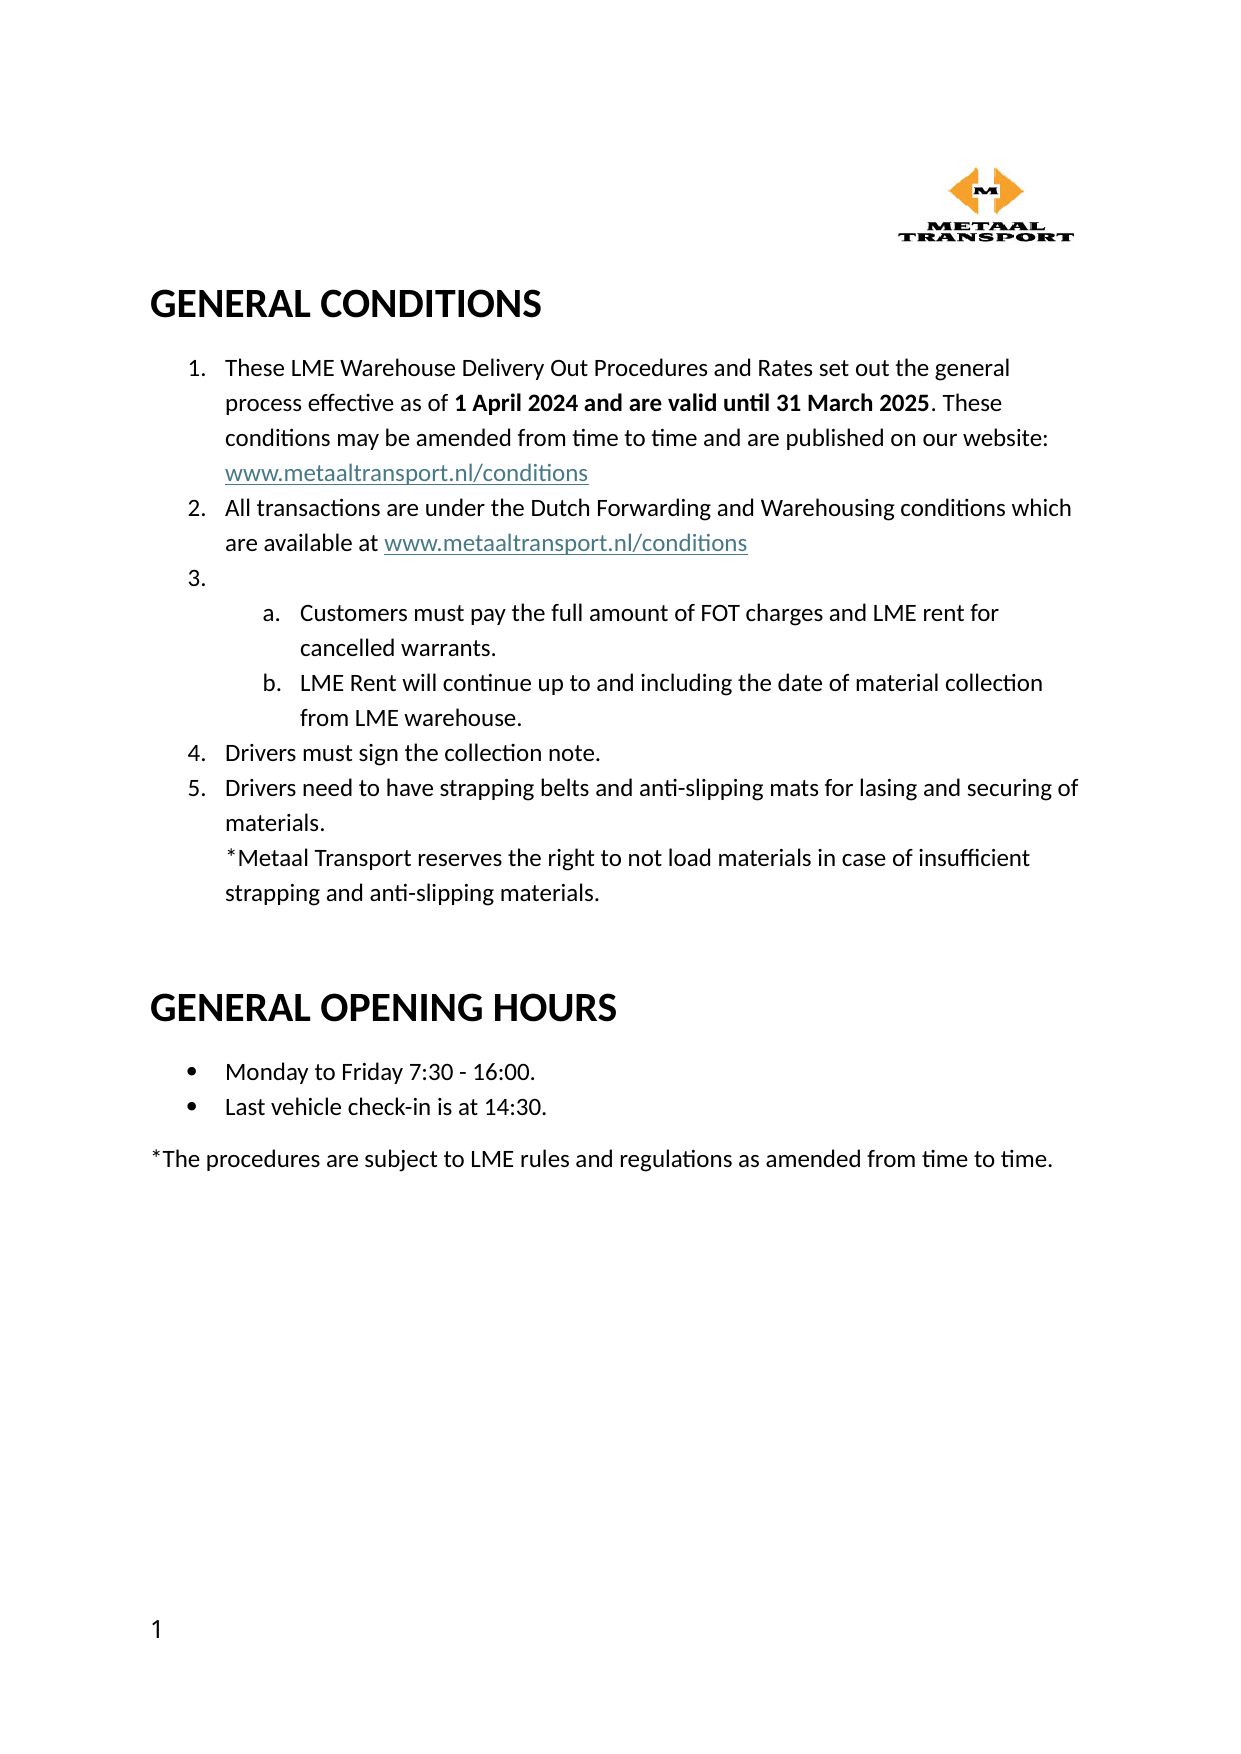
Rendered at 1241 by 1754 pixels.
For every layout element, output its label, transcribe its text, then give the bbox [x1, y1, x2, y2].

text GENERAL CONDITIONS [150, 277, 1090, 328]
list LME Rent will continue up to and including the date of material collection from LME warehouse. [262, 668, 1090, 733]
list These LME Warehouse Delivery Out Procedures and Rates set out the general process effective as of 1 April 2024 and are valid until 31 March 2025. These conditions may be amended from time to time and are published on our website: www.metaaltransport.nl/conditions [187, 353, 1090, 488]
list *Metaal Transport reserves the right to not load materials in case of insufficient strapping and anti-slipping materials. [225, 843, 1090, 908]
list Customers must pay the full amount of FOT charges and LME rent for cancelled warrants. [262, 598, 1090, 663]
list Monday to Friday 7:30 - 16:00. [187, 1056, 1090, 1087]
text *The procedures are subject to LME rules and regulations as amended from time to time. [150, 1143, 1090, 1173]
text GENERAL OPENING HOURS [150, 981, 1090, 1032]
list Drivers must sign the collection note. [187, 738, 1090, 768]
list Drivers need to have strapping belts and anti-slipping mats for lasing and securing of materials. [187, 773, 1090, 838]
list Last vehicle check-in is at 14:30. [187, 1091, 1090, 1122]
picture [885, 150, 1091, 256]
list All transactions are under the Dutch Forwarding and Warehousing conditions which are available at www.metaaltransport.nl/conditions [187, 493, 1090, 558]
